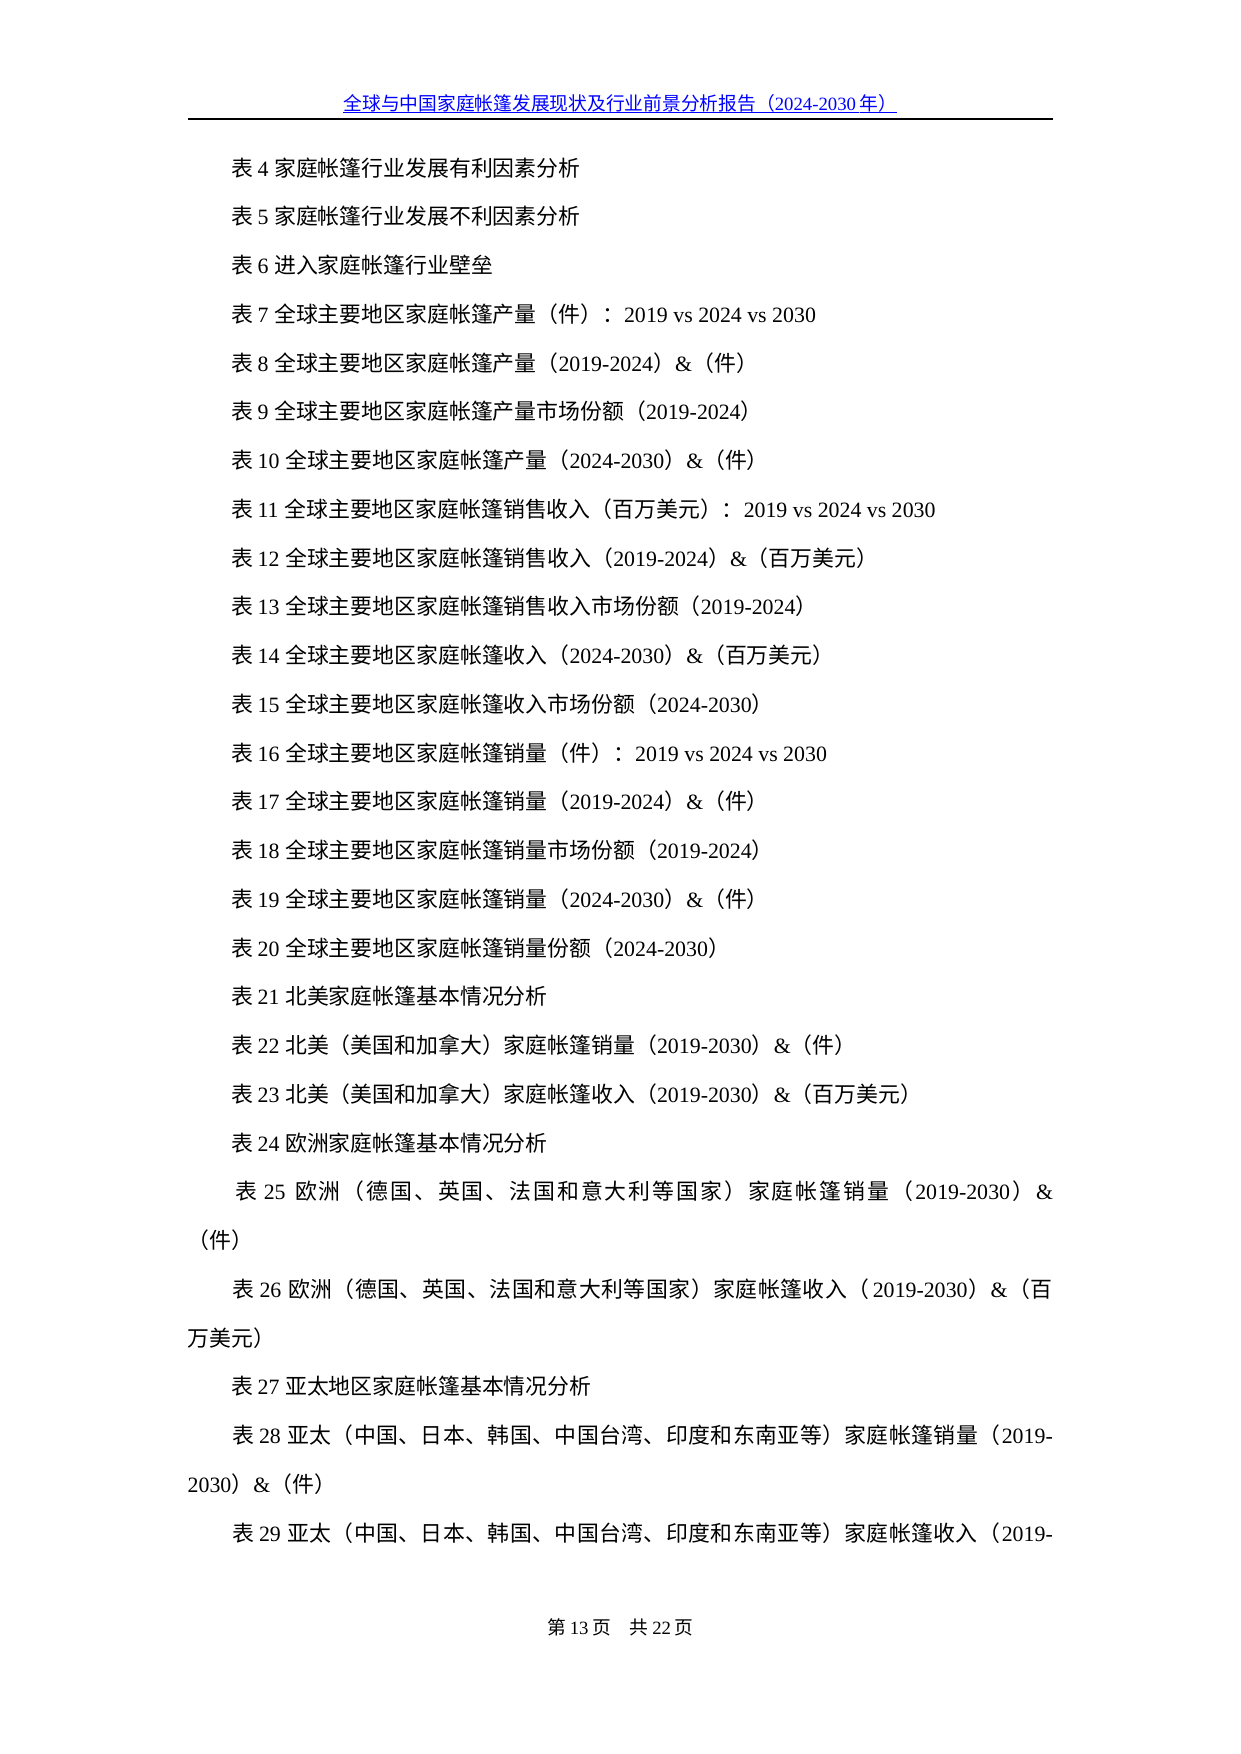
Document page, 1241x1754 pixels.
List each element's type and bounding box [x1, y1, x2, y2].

text [187, 150, 1053, 1548]
